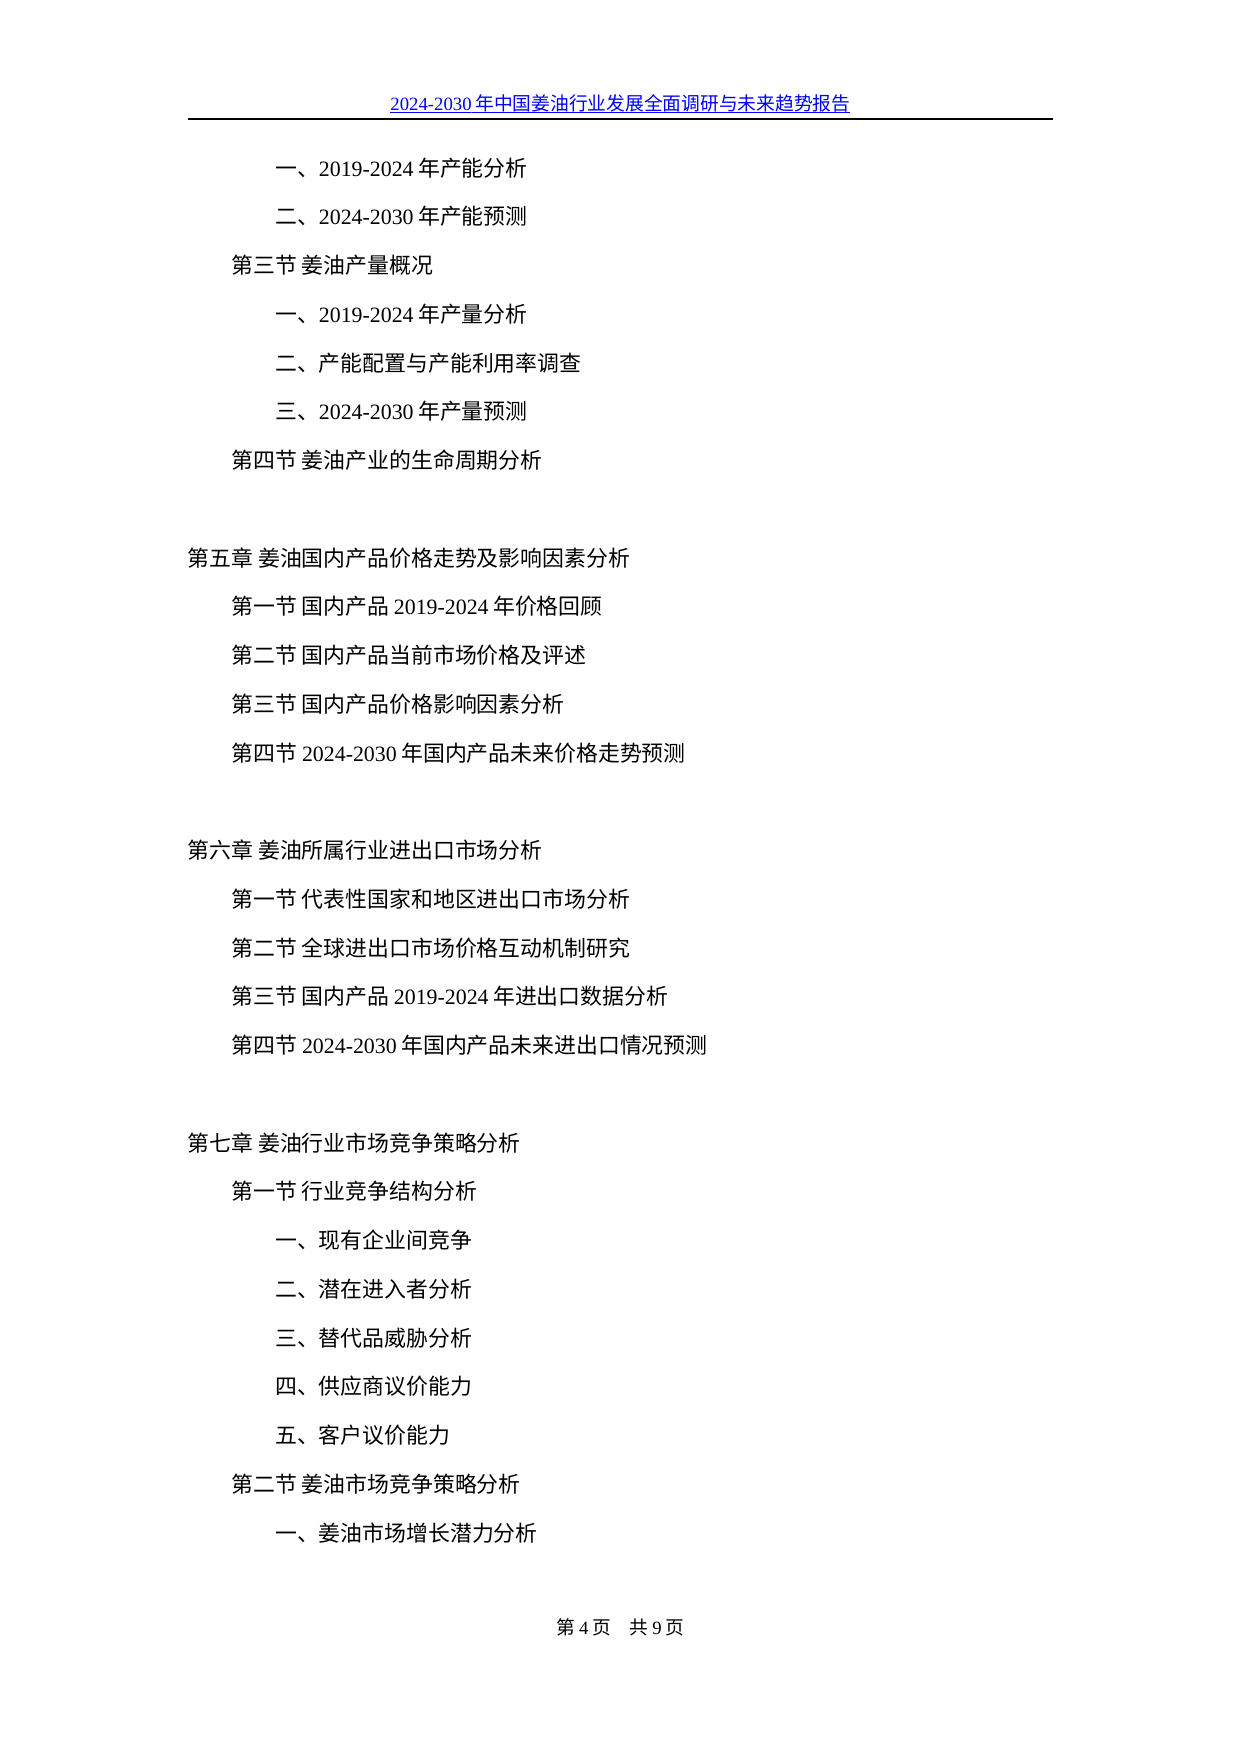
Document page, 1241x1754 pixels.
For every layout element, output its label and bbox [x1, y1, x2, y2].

text [187, 150, 1053, 1548]
